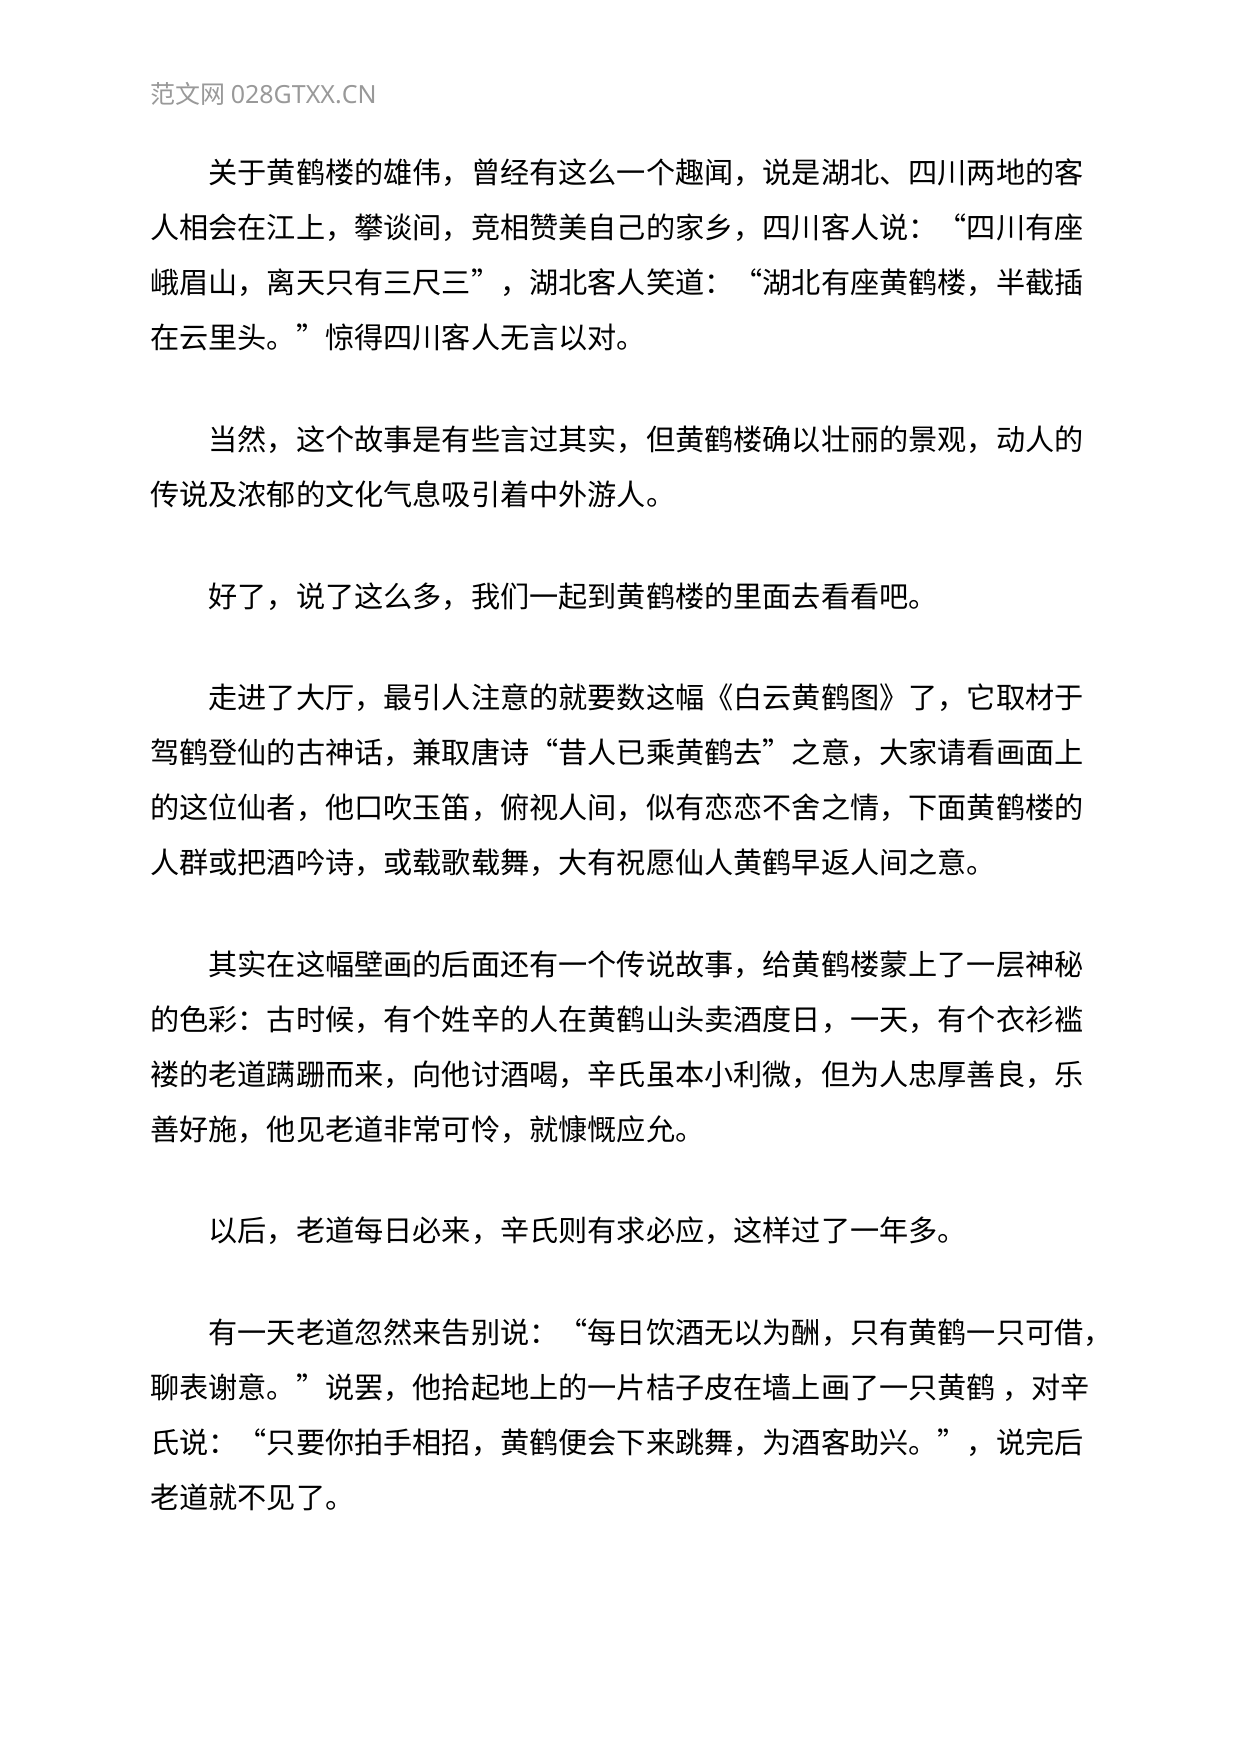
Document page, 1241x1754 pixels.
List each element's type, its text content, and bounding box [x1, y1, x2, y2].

text 走进了大厅，最引人注意的就要数这幅《白云黄鹤图》了，它取材于驾鹤登仙的古神话，兼取唐诗“昔人已乘黄鹤去”之意，大家请看画面上的这位仙者，他口吹玉笛，俯视人间，似有恋恋不舍之情，下面黄鹤楼的人群或把酒吟诗，或载歌载舞，大有祝愿仙人黄鹤早返人间之意。 [150, 675, 1090, 882]
text 以后，老道每日必来，辛氏则有求必应，这样过了一年多。 [150, 1208, 1090, 1250]
text 有一天老道忽然来告别说：“每日饮酒无以为酬，只有黄鹤一只可借，聊表谢意。”说罢，他拾起地上的一片桔子皮在墙上画了一只黄鹤 ，对辛氏说：“只要你拍手相招，黄鹤便会下来跳舞，为酒客助兴。”，说完后老道就不见了。 [150, 1309, 1090, 1517]
text 好了，说了这么多，我们一起到黄鹤楼的里面去看看吧。 [150, 573, 1090, 615]
text 关于黄鹤楼的雄伟，曾经有这么一个趣闻，说是湖北、四川两地的客人相会在江上，攀谈间，竞相赞美自己的家乡，四川客人说：“四川有座峨眉山，离天只有三尺三”，湖北客人笑道：“湖北有座黄鹤楼，半截插在云里头。”惊得四川客人无言以对。 [150, 150, 1090, 357]
text 当然，这个故事是有些言过其实，但黄鹤楼确以壮丽的景观，动人的传说及浓郁的文化气息吸引着中外游人。 [150, 416, 1090, 514]
text 其实在这幅壁画的后面还有一个传说故事，给黄鹤楼蒙上了一层神秘的色彩：古时候，有个姓辛的人在黄鹤山头卖酒度日，一天，有个衣衫褴褛的老道蹒跚而来，向他讨酒喝，辛氏虽本小利微，但为人忠厚善良，乐善好施，他见老道非常可怜，就慷慨应允。 [150, 941, 1090, 1148]
